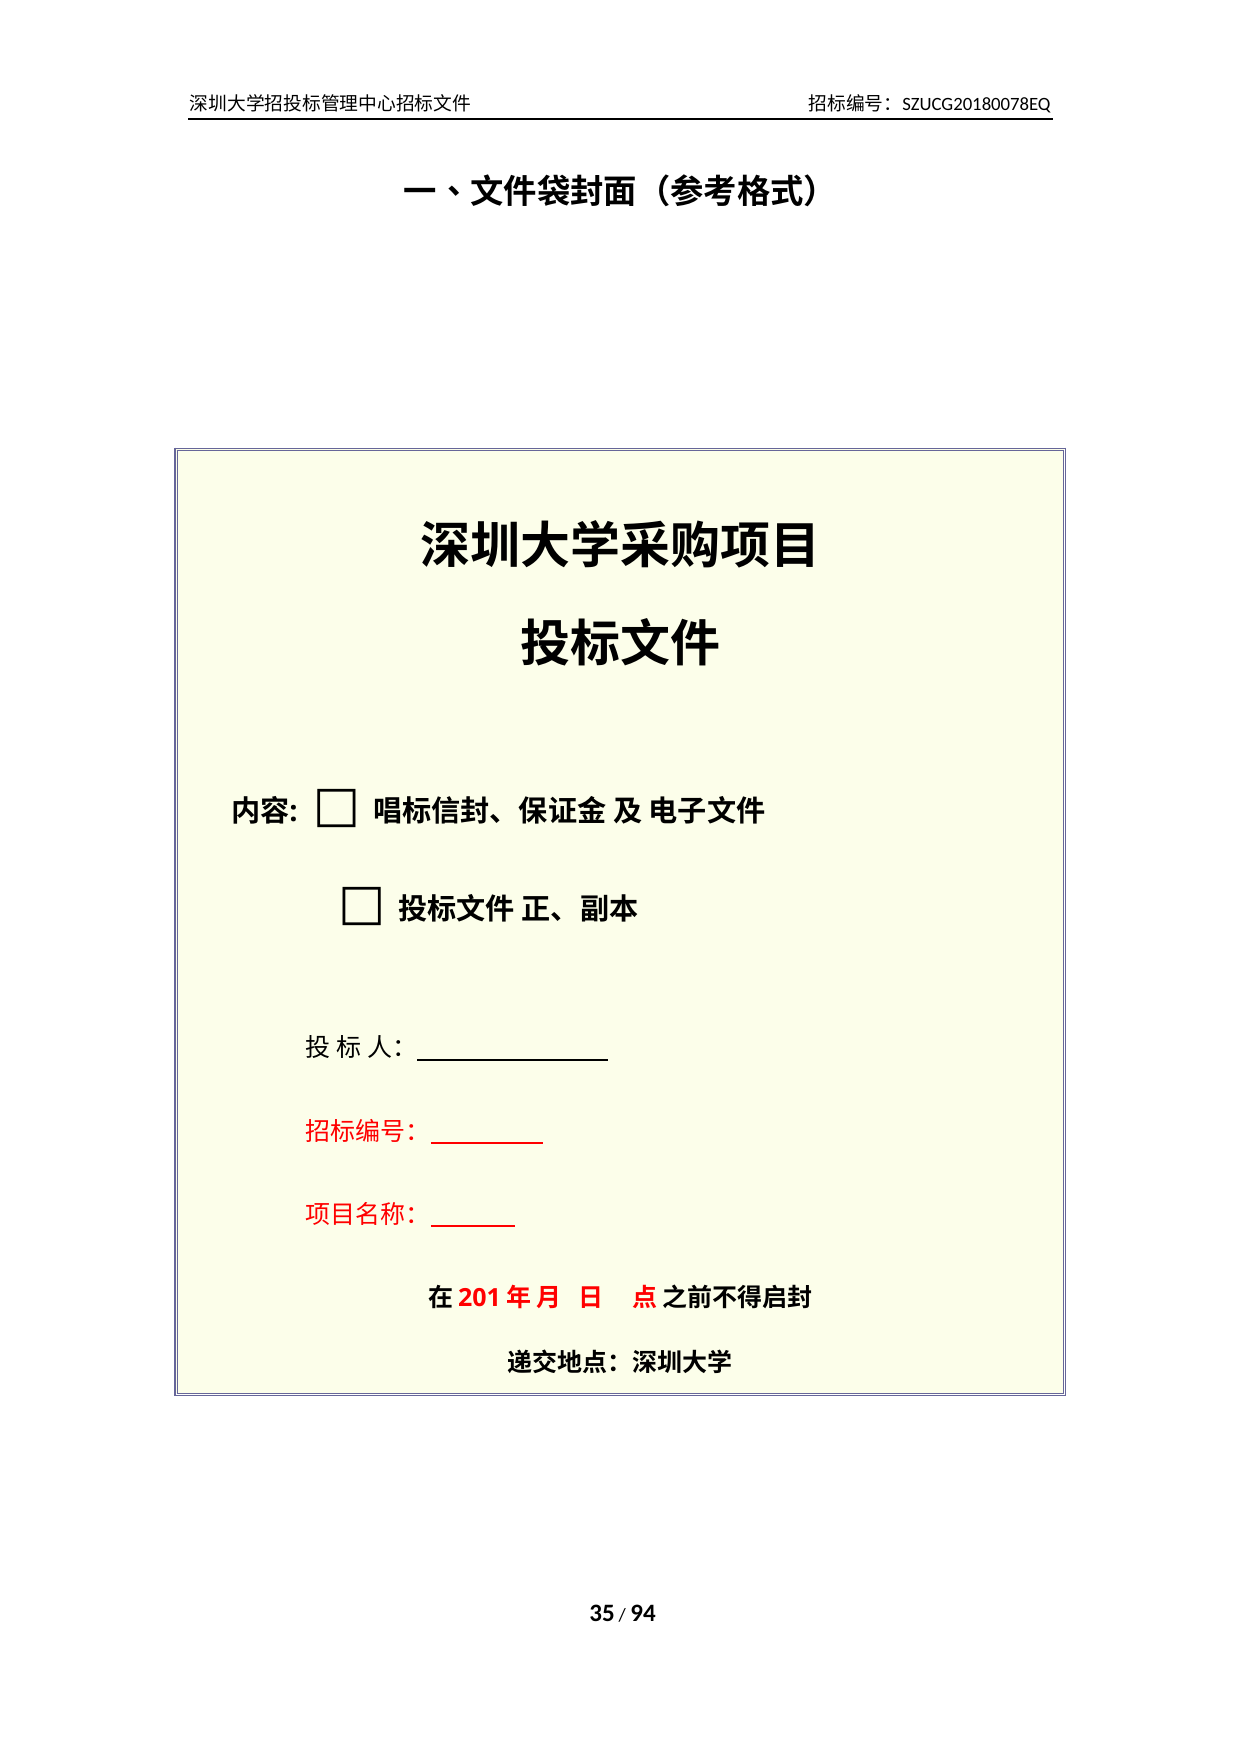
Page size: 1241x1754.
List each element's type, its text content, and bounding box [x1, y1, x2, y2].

table_header 深圳大学采购项目 投标文件 内容: □ 唱标信封、保证金 及 电子文件 □ 投标文件 正、副本 投 标 人： 招标编号： 项目名称： 在201年 月 日 点 之前不得启封 递交地点：深圳大学 [178, 451, 1063, 1393]
subtitle 一、文件袋封面（参考格式） [187, 158, 1053, 223]
